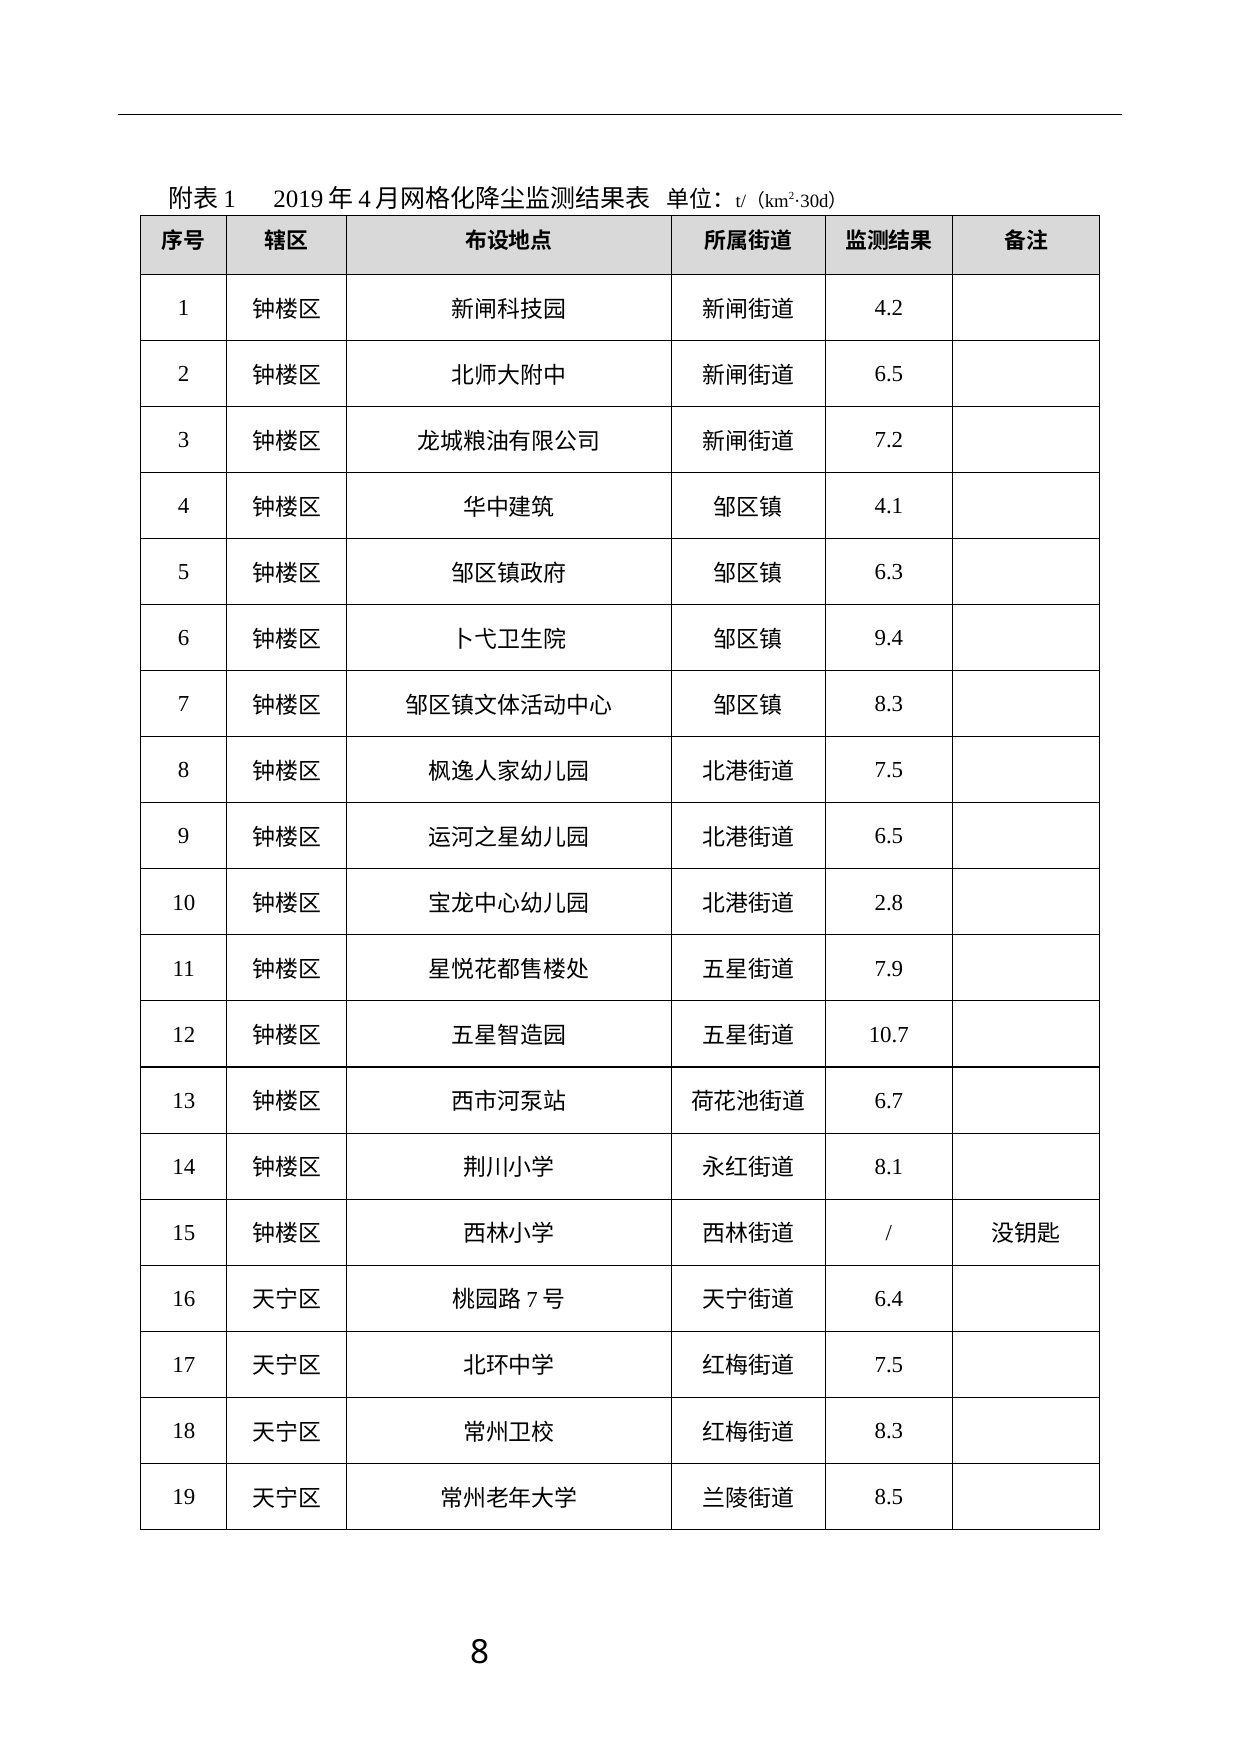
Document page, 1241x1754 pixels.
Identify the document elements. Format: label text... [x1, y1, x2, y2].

table_cell 西市河泵站 [347, 1068, 671, 1132]
table_header 备注 [953, 216, 1099, 274]
table_cell 钟楼区 [227, 275, 346, 340]
table_cell 4 [141, 473, 226, 538]
table_cell 钟楼区 [227, 1001, 346, 1066]
table_cell 4.1 [826, 473, 952, 538]
table_cell [953, 407, 1099, 472]
table_cell 邹区镇政府 [347, 539, 671, 604]
table_cell 红梅街道 [672, 1332, 825, 1397]
table_cell / [826, 1200, 952, 1264]
table_cell [953, 1001, 1099, 1066]
table_cell 五星街道 [672, 1001, 825, 1066]
table_cell [953, 1068, 1099, 1132]
table_cell 7.9 [826, 935, 952, 1000]
table_cell 永红街道 [672, 1134, 825, 1198]
table_cell 6.5 [826, 341, 952, 406]
table_cell 12 [141, 1001, 226, 1066]
table_cell 荆川小学 [347, 1134, 671, 1198]
table_cell 3 [141, 407, 226, 472]
table_cell 星悦花都售楼处 [347, 935, 671, 1000]
table_cell 五星智造园 [347, 1001, 671, 1066]
table_cell 钟楼区 [227, 935, 346, 1000]
table_cell [953, 1398, 1099, 1463]
table_cell 11 [141, 935, 226, 1000]
table_cell 钟楼区 [227, 1134, 346, 1198]
table_cell [953, 473, 1099, 538]
table_cell [953, 1134, 1099, 1198]
table_cell [953, 671, 1099, 736]
table_cell [953, 1464, 1099, 1529]
table_cell 钟楼区 [227, 803, 346, 868]
table_cell 钟楼区 [227, 341, 346, 406]
table_cell 龙城粮油有限公司 [347, 407, 671, 472]
table_cell 8 [141, 737, 226, 802]
table_cell 邹区镇 [672, 473, 825, 538]
table_cell 宝龙中心幼儿园 [347, 869, 671, 934]
table_cell 天宁区 [227, 1332, 346, 1397]
table_cell 8.3 [826, 1398, 952, 1463]
table_cell 10 [141, 869, 226, 934]
table_cell 五星街道 [672, 935, 825, 1000]
table_cell 8.5 [826, 1464, 952, 1529]
table_cell 钟楼区 [227, 671, 346, 736]
table_cell 16 [141, 1266, 226, 1331]
table_cell 14 [141, 1134, 226, 1198]
table_cell 西林街道 [672, 1200, 825, 1264]
table_cell 新闸街道 [672, 341, 825, 406]
table_cell 没钥匙 [953, 1200, 1099, 1264]
table_cell 新闸街道 [672, 407, 825, 472]
table_cell 常州卫校 [347, 1398, 671, 1463]
table_cell 6.4 [826, 1266, 952, 1331]
table_cell 6.5 [826, 803, 952, 868]
table_cell 15 [141, 1200, 226, 1264]
text 附表1 2019年4月网格化降尘监测结果表 单位：t/（km2·30d） [118, 178, 1122, 214]
table_cell 17 [141, 1332, 226, 1397]
table_cell 北环中学 [347, 1332, 671, 1397]
table_cell 邹区镇文体活动中心 [347, 671, 671, 736]
table_cell 枫逸人家幼儿园 [347, 737, 671, 802]
table_header 布设地点 [347, 216, 671, 274]
table_cell 常州老年大学 [347, 1464, 671, 1529]
table_cell 19 [141, 1464, 226, 1529]
table_cell 邹区镇 [672, 605, 825, 670]
table_cell 北港街道 [672, 803, 825, 868]
table_cell 兰陵街道 [672, 1464, 825, 1529]
table_cell 西林小学 [347, 1200, 671, 1264]
table_cell 运河之星幼儿园 [347, 803, 671, 868]
table_cell 钟楼区 [227, 539, 346, 604]
table_cell [953, 539, 1099, 604]
table_cell 天宁区 [227, 1398, 346, 1463]
table_cell 13 [141, 1068, 226, 1132]
table_cell 8.3 [826, 671, 952, 736]
table_cell 7.5 [826, 737, 952, 802]
table_cell 18 [141, 1398, 226, 1463]
table_cell 天宁街道 [672, 1266, 825, 1331]
table_cell 邹区镇 [672, 671, 825, 736]
table_header 辖区 [227, 216, 346, 274]
table_cell 钟楼区 [227, 605, 346, 670]
table_cell 6 [141, 605, 226, 670]
table_cell 天宁区 [227, 1266, 346, 1331]
table_cell 6.7 [826, 1068, 952, 1132]
table_cell 7.5 [826, 1332, 952, 1397]
table_cell 钟楼区 [227, 737, 346, 802]
table_cell [953, 1332, 1099, 1397]
table_cell 钟楼区 [227, 869, 346, 934]
table_cell 钟楼区 [227, 1200, 346, 1264]
table_cell 10.7 [826, 1001, 952, 1066]
table_cell 9.4 [826, 605, 952, 670]
table_cell 钟楼区 [227, 407, 346, 472]
table_cell 新闸街道 [672, 275, 825, 340]
table_cell 荷花池街道 [672, 1068, 825, 1132]
table_cell 邹区镇 [672, 539, 825, 604]
table_cell 桃园路7号 [347, 1266, 671, 1331]
table_header 序号 [141, 216, 226, 274]
table_cell 卜弋卫生院 [347, 605, 671, 670]
table_cell 2.8 [826, 869, 952, 934]
table_cell 北港街道 [672, 737, 825, 802]
table_cell 4.2 [826, 275, 952, 340]
table_cell 5 [141, 539, 226, 604]
table_cell 2 [141, 341, 226, 406]
table_cell 9 [141, 803, 226, 868]
table_cell 红梅街道 [672, 1398, 825, 1463]
table_cell [953, 737, 1099, 802]
table_header 监测结果 [826, 216, 952, 274]
table_cell 天宁区 [227, 1464, 346, 1529]
table_cell 6.3 [826, 539, 952, 604]
table_cell 7 [141, 671, 226, 736]
table_cell 华中建筑 [347, 473, 671, 538]
table_cell [953, 341, 1099, 406]
table_cell [953, 275, 1099, 340]
table_cell [953, 605, 1099, 670]
table_cell 钟楼区 [227, 473, 346, 538]
table_cell [953, 803, 1099, 868]
table_cell 钟楼区 [227, 1068, 346, 1132]
table_cell [953, 869, 1099, 934]
table_cell 8.1 [826, 1134, 952, 1198]
table_cell 7.2 [826, 407, 952, 472]
table_cell [953, 935, 1099, 1000]
table_cell [953, 1266, 1099, 1331]
table_header 所属街道 [672, 216, 825, 274]
table_cell 1 [141, 275, 226, 340]
table_cell 北港街道 [672, 869, 825, 934]
table_cell 北师大附中 [347, 341, 671, 406]
table_cell 新闸科技园 [347, 275, 671, 340]
